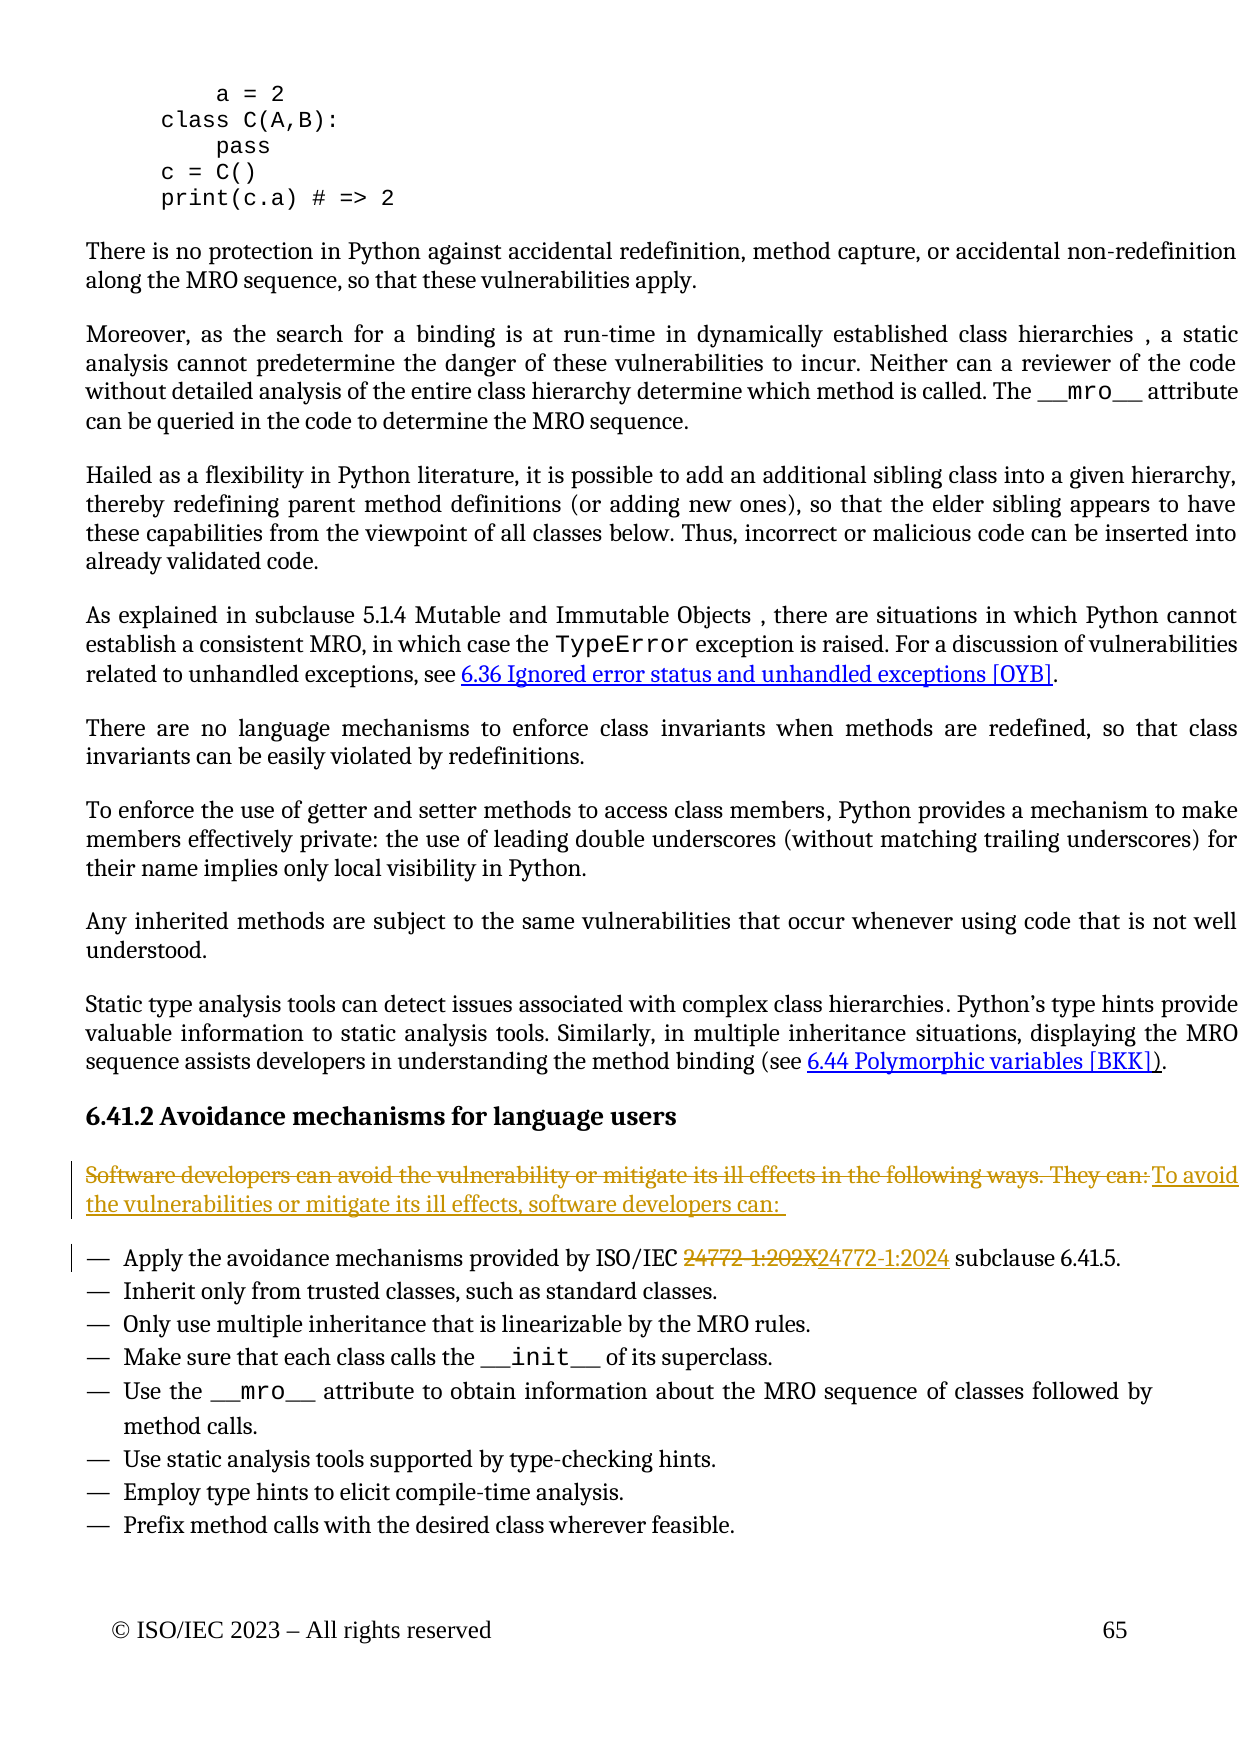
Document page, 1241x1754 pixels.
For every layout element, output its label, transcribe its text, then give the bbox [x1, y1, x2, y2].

text There are no language mechanisms to enforce class invariants when methods are redefined, so that class invariants can be easily violated by redefinitions. [86, 713, 1238, 771]
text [161, 82, 1153, 212]
text Static type analysis tools can detect issues associated with complex class hierarchies. Python’s type hints provide valuable information to static analysis tools. Similarly, in multiple inheritance situations, displaying the MRO sequence assists developers in understanding the method binding (see 6.44 Polymorphic variables [BKK]). [86, 990, 1238, 1076]
text As explained in subclause 5.1.4 Mutable and Immutable Objects , there are situations in which Python cannot establish a consistent MRO, in which case the TypeError exception is raised. For a discussion of vulnerabilities related to unhandled exceptions, see 6.36 Ignored error status and unhandled exceptions [OYB]. [86, 601, 1238, 688]
text Apply the avoidance mechanisms provided by ISO/IEC subclause 6.41.5. [86, 1243, 1153, 1272]
text Any inherited methods are subject to the same vulnerabilities that occur whenever using code that is not well understood. [86, 907, 1238, 965]
subtitle 6.41.2 Avoidance mechanisms for language users [86, 1101, 1238, 1132]
text Hailed as a flexibility in Python literature, it is possible to add an additional sibling class into a given hierarchy, thereby redefining parent method definitions (or adding new ones), so that the elder sibling appears to have these capabilities from the viewpoint of all classes below. Thus, incorrect or malicious code can be inserted into already validated code. [86, 461, 1238, 576]
text Use the __mro__ attribute to obtain information about the MRO sequence of classes followed by method calls. [86, 1377, 1153, 1440]
text There is no protection in Python against accidental redefinition, method capture, or accidental non-redefinition along the MRO sequence, so that these vulnerabilities apply. [86, 237, 1238, 295]
text Only use multiple inheritance that is linearizable by the MRO rules. [86, 1310, 1153, 1338]
text Prefix method calls with the desired class wherever feasible. [86, 1511, 1153, 1539]
text Employ type hints to elicit compile-time analysis. [86, 1478, 1153, 1506]
text Inherit only from trusted classes, such as standard classes. [86, 1277, 1153, 1306]
text Make sure that each class calls the __init__ of its superclass. [86, 1343, 1153, 1373]
text Use static analysis tools supported by type-checking hints. [86, 1444, 1153, 1473]
text To enforce the use of getter and setter methods to access class members, Python provides a mechanism to make members effectively private: the use of leading double underscores (without matching trailing underscores) for their name implies only local visibility in Python. [86, 796, 1238, 882]
text Moreover, as the search for a binding is at run-time in dynamically established class hierarchies , a static analysis cannot predetermine the danger of these vulnerabilities to incur. Neither can a reviewer of the code without detailed analysis of the entire class hierarchy determine which method is called. The __mro__ attribute can be queried in the code to determine the MRO sequence. [86, 320, 1238, 436]
